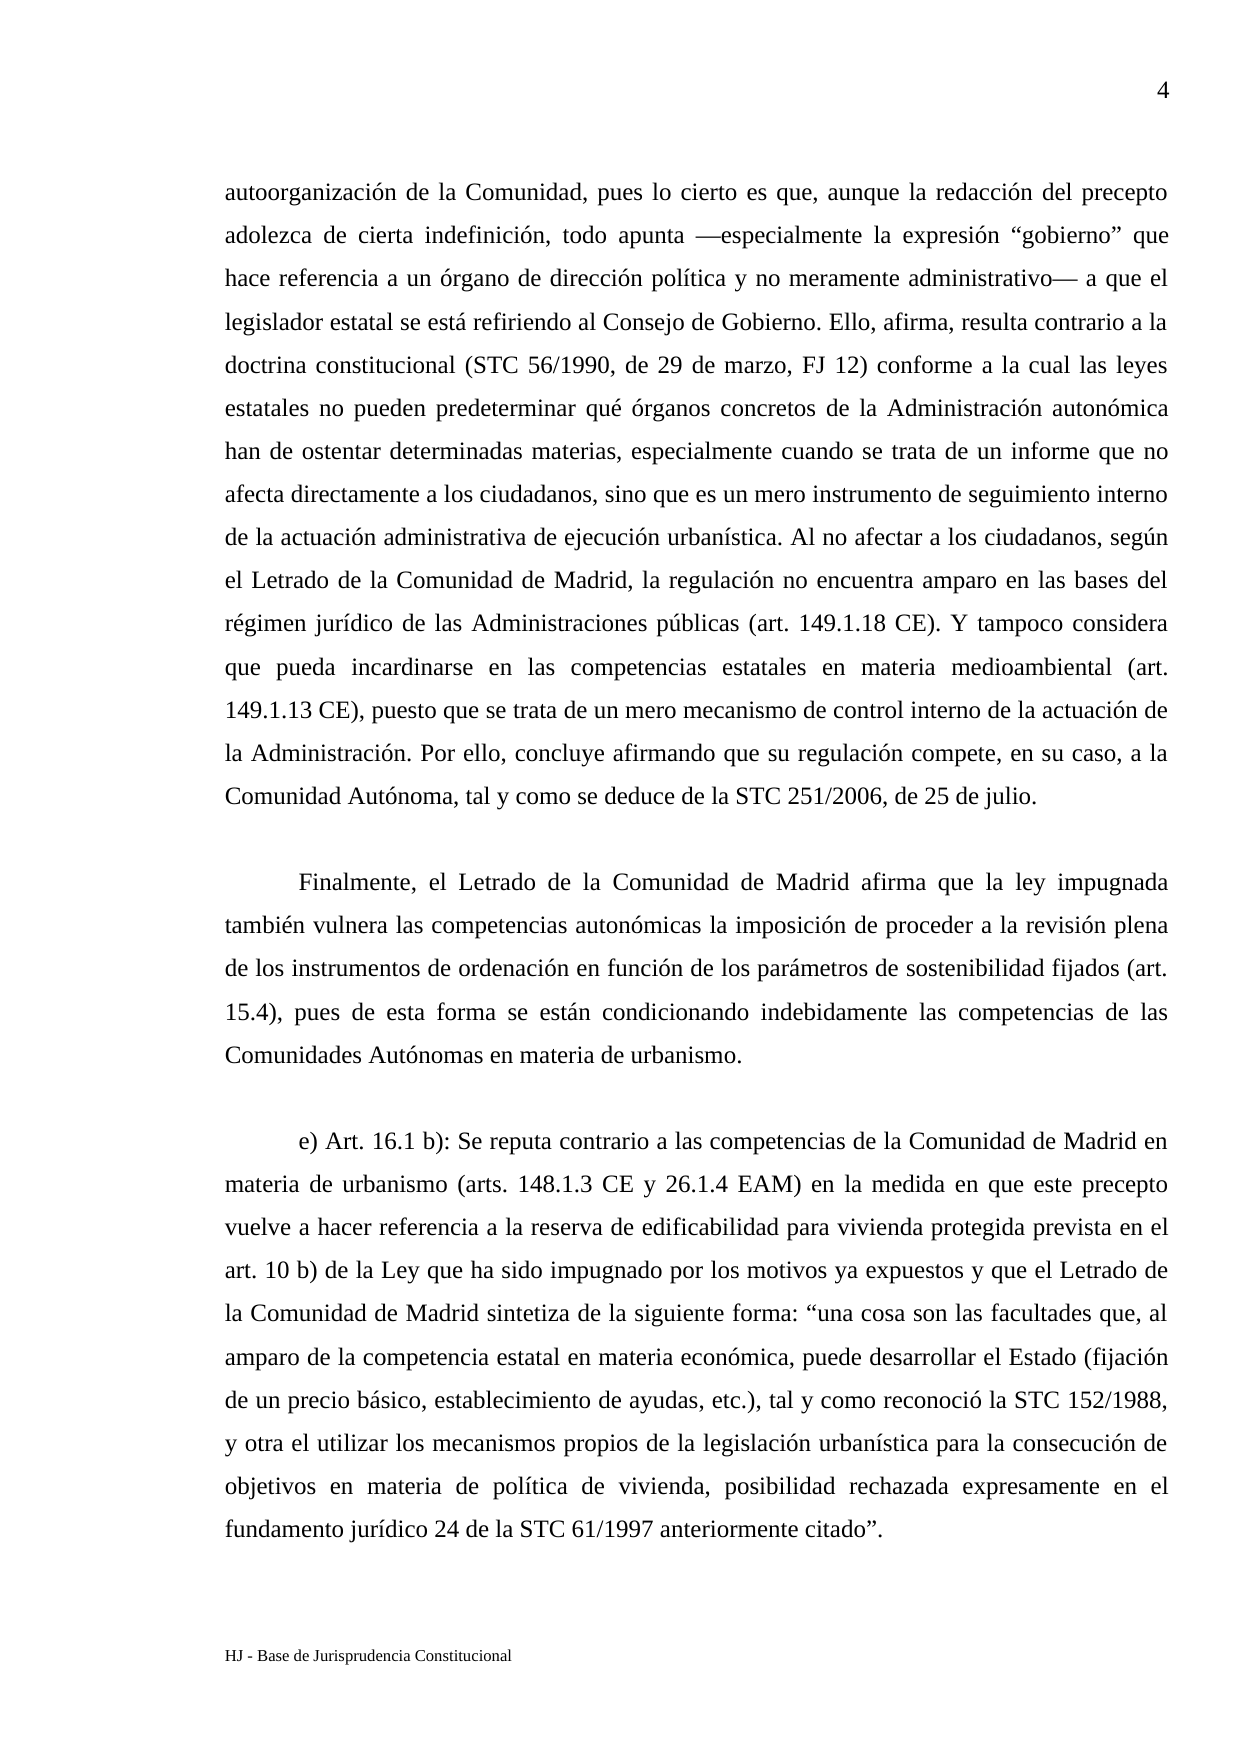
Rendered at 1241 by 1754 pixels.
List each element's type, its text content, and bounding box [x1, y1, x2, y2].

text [224, 177, 1169, 810]
text Finalmente, el Letrado de la Comunidad de Madrid afirma que la ley impugnada también vulnera las competencias autonómicas la imposición de proceder a la revisión plena de los instrumentos de ordenación en función de los parámetros de sostenibilidad fijados (art. 15.4), pues de esta forma se están condicionando indebidamente las competencias de las Comunidades Autónomas en materia de urbanismo. [224, 867, 1169, 1068]
text e) Art. 16.1 b): Se reputa contrario a las competencias de la Comunidad de Madrid en materia de urbanismo (arts. 148.1.3 CE y 26.1.4 EAM) en la medida en que este precepto vuelve a hacer referencia a la reserva de edificabilidad para vivienda protegida prevista en el art. 10 b) de la Ley que ha sido impugnado por los motivos ya expuestos y que el Letrado de la Comunidad de Madrid sintetiza de la siguiente forma: “una cosa son las facultades que, al amparo de la competencia estatal en materia económica, puede desarrollar el Estado (fijación de un precio básico, establecimiento de ayudas, etc.), tal y como reconoció la STC 152/1988, y otra el utilizar los mecanismos propios de la legislación urbanística para la consecución de objetivos en materia de política de vivienda, posibilidad rechazada expresamente en el fundamento jurídico 24 de la STC 61/1997 anteriormente citado”. [224, 1126, 1169, 1543]
